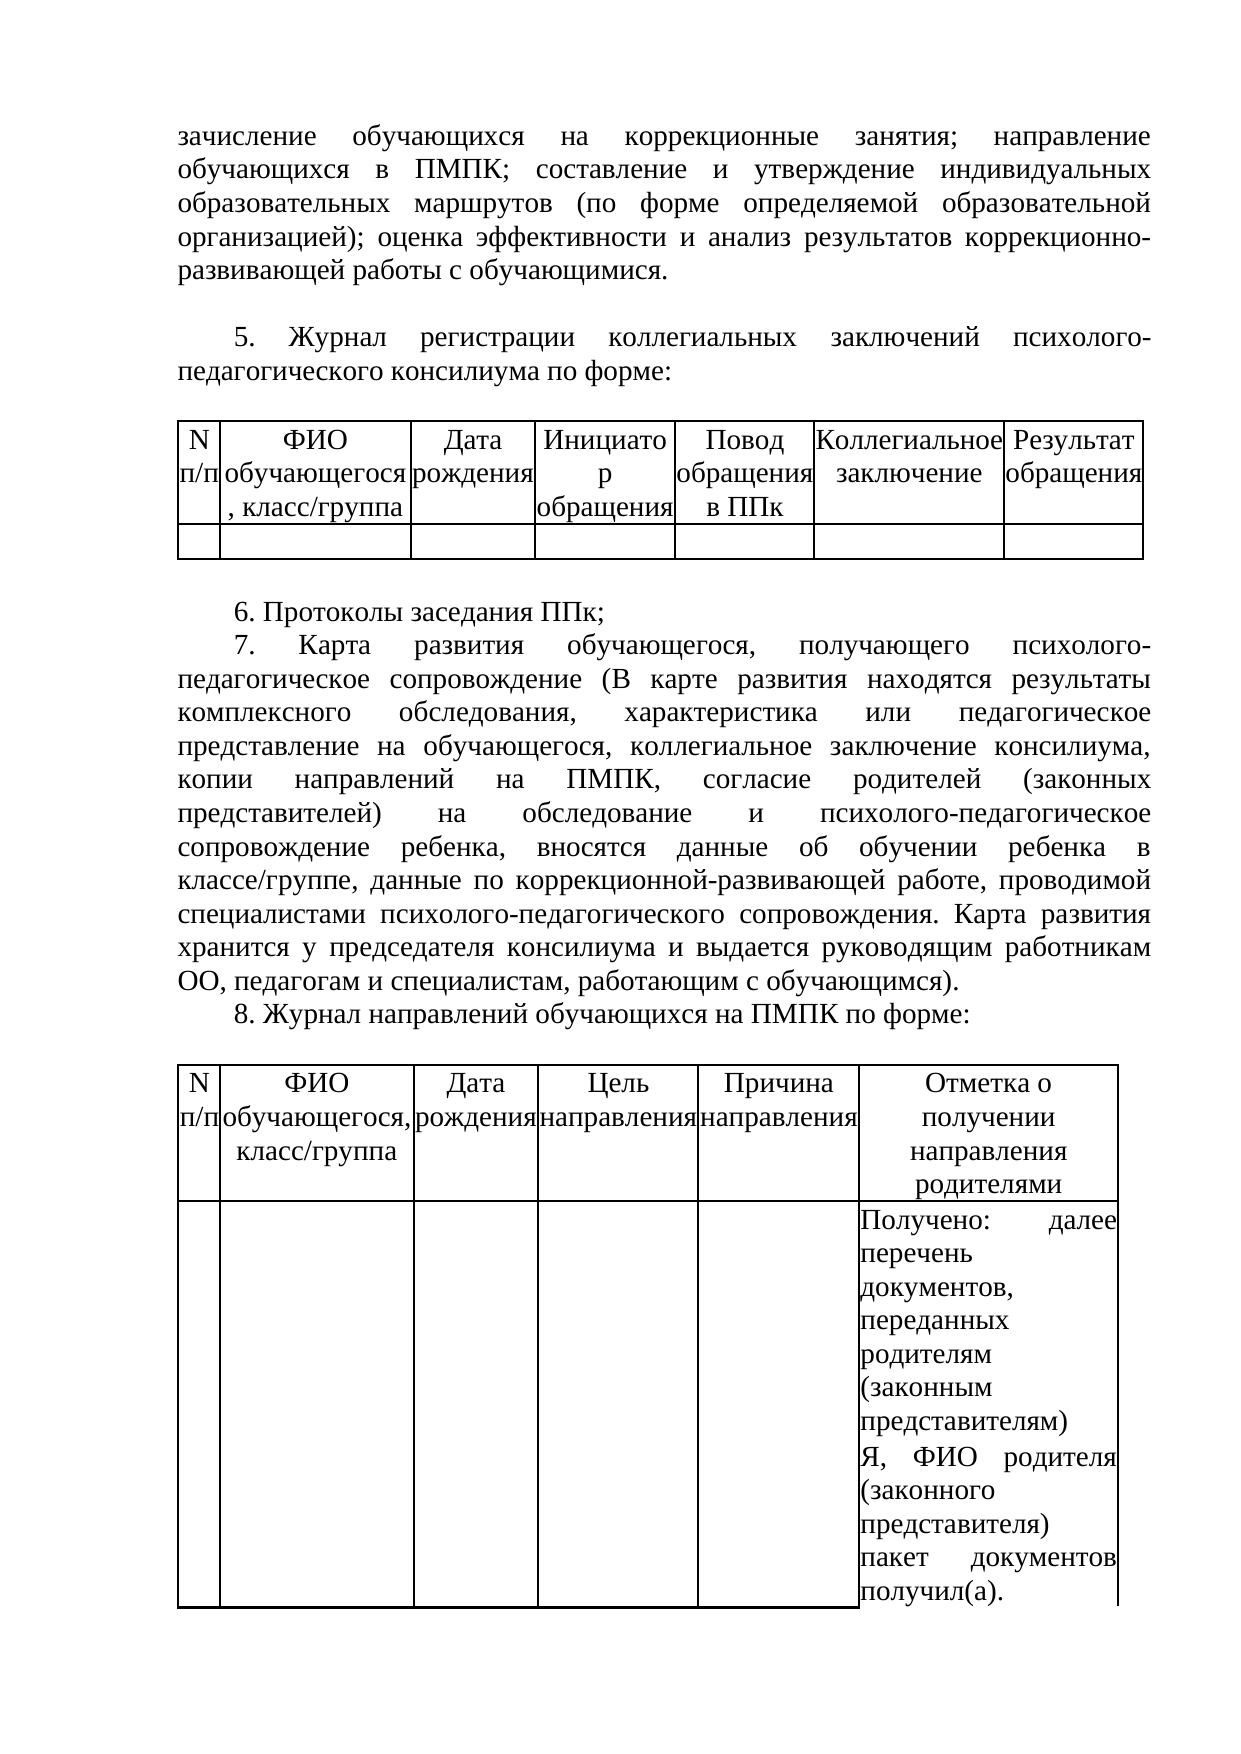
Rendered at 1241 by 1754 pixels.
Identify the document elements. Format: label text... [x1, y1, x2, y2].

table_cell [699, 1202, 858, 1606]
table_cell Получено: далее перечень документов, переданных родителям (законным представителям) [860, 1202, 1117, 1437]
table_header Инициатор обращения [536, 422, 674, 523]
table_cell [536, 525, 674, 558]
table_cell [179, 1202, 219, 1606]
table_cell [415, 1202, 537, 1606]
table_cell Я, ФИО родителя (законного представителя) пакет документов получил(а). [860, 1437, 1117, 1606]
table_header Дата рождения [412, 422, 534, 523]
table_cell [179, 525, 219, 558]
table_header Коллегиальное заключение [815, 422, 1003, 523]
table_header Отметка о получении направления родителями [860, 1066, 1117, 1200]
table_header N п/п [179, 1066, 219, 1200]
table_header Причина направления [699, 1066, 858, 1200]
table_header N п/п [179, 422, 219, 523]
table_cell [412, 525, 534, 558]
table_cell [221, 1202, 413, 1606]
table_cell [539, 1202, 697, 1606]
table_cell [815, 525, 1003, 558]
table_header Дата рождения [415, 1066, 537, 1200]
text 6. Протоколы заседания ППк; [177, 594, 1152, 627]
table_header ФИО обучающегося, класс/группа [221, 422, 410, 523]
table_header ФИО обучающегося, класс/группа [221, 1066, 413, 1200]
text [177, 118, 1152, 286]
table_cell [1005, 525, 1142, 558]
text 8. Журнал направлений обучающихся на ПМПК по форме: [177, 996, 1152, 1030]
table_cell [221, 525, 410, 558]
table_header Цель направления [539, 1066, 697, 1200]
text 5. Журнал регистрации коллегиальных заключений психолого-педагогического консилиума по форме: [177, 319, 1152, 386]
table_header Результат обращения [1005, 422, 1142, 523]
table_header Повод обращения в ППк [676, 422, 813, 523]
text 7. Карта развития обучающегося, получающего психолого-педагогическое сопровождение (В карте развития находятся результаты комплексного обследования, характеристика или педагогическое представление на обучающегося, коллегиальное заключение консилиума, копии направлений на ПМПК, согласие родителей (законных представителей) на обследование и психолого-педагогическое сопровождение ребенка, вносятся данные об обучении ребенка в классе/группе, данные по коррекционной-развивающей работе, проводимой специалистами психолого-педагогического сопровождения. Карта развития хранится у председателя консилиума и выдается руководящим работникам ОО, педагогам и специалистам, работающим с обучающимся). [177, 627, 1152, 996]
table_cell [676, 525, 813, 558]
